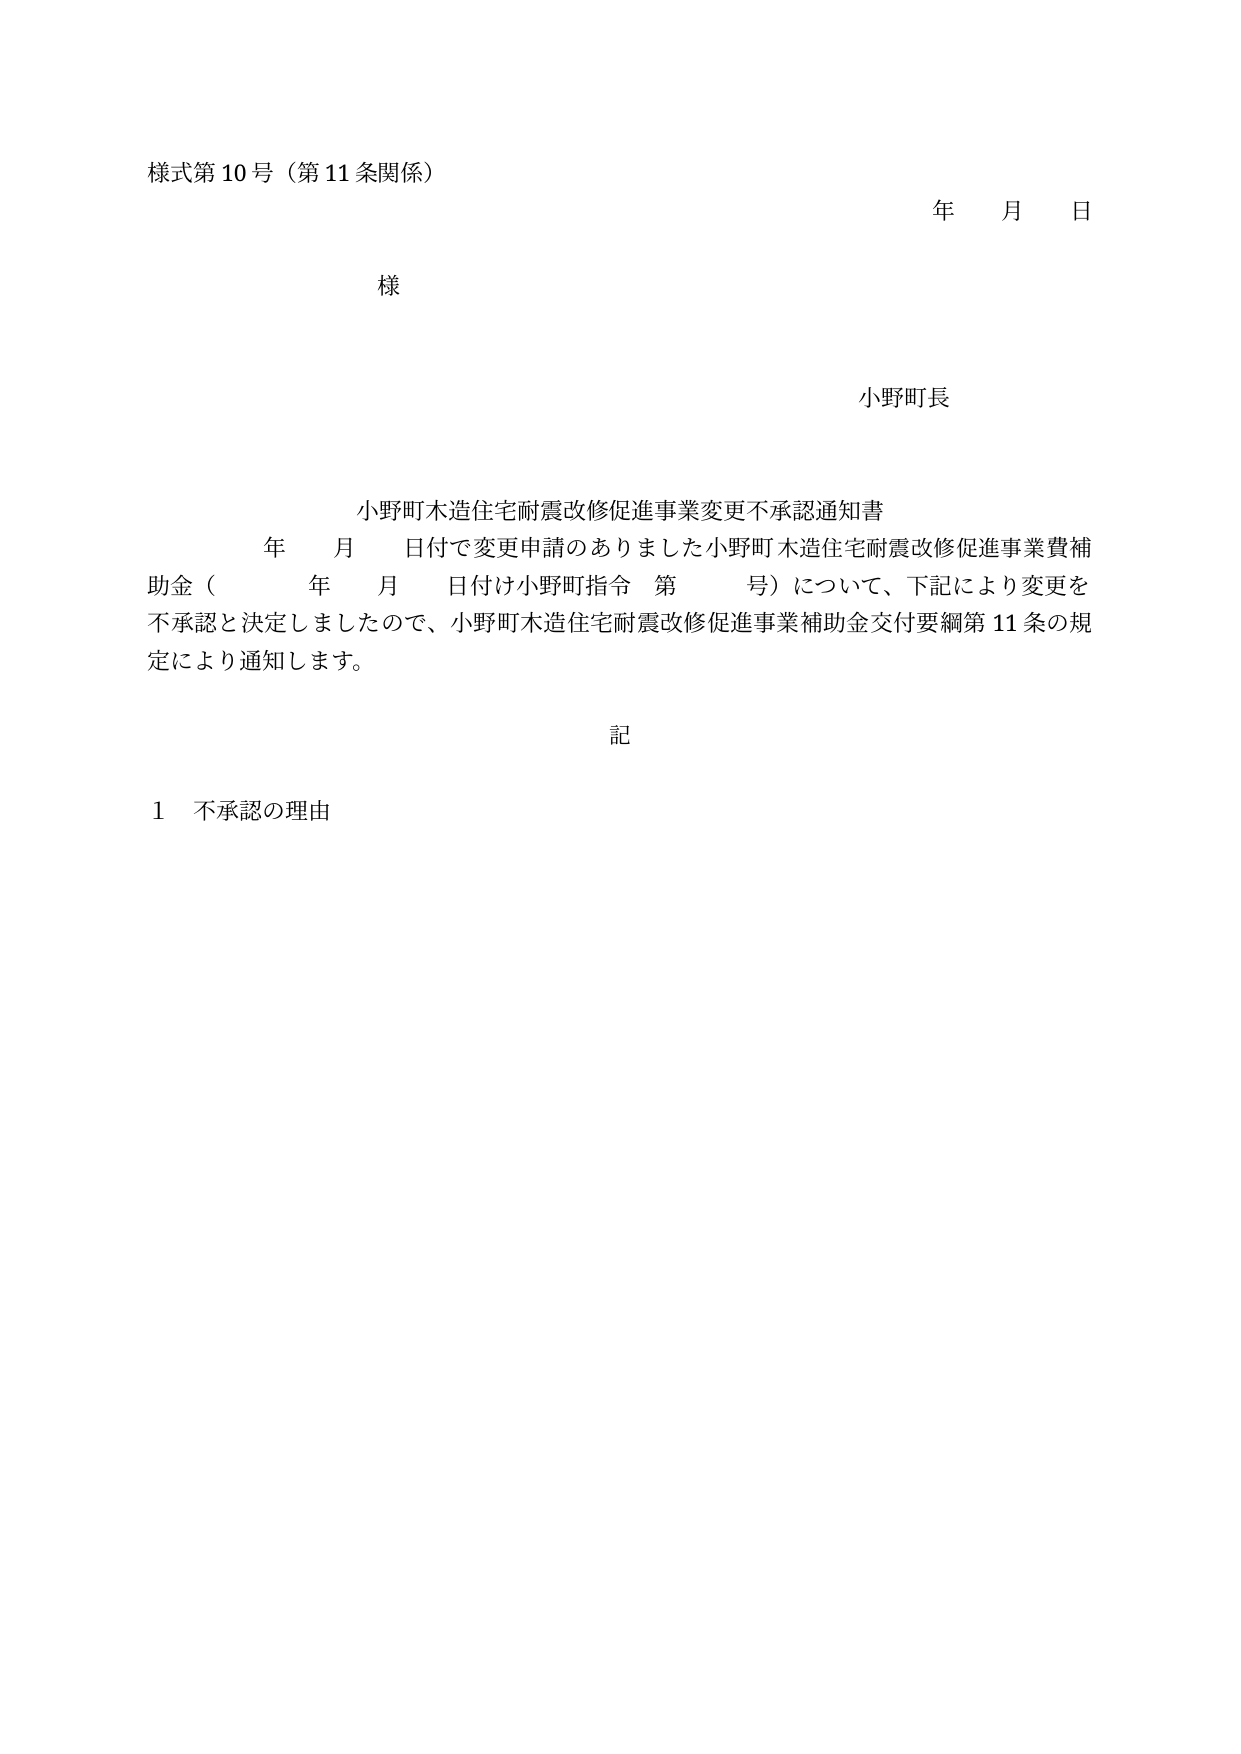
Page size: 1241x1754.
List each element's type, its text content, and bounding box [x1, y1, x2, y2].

text 小野町木造住宅耐震改修促進事業変更不承認通知書 [148, 491, 1092, 528]
text 様式第10号（第11条関係） [148, 153, 1092, 191]
text 年 月 日付で変更申請のありました小野町木造住宅耐震改修促進事業費補助金（ 年 月 日付け小野町指令 第 号）について、下記により変更を不承認と決定しましたので、小野町木造住宅耐震改修促進事業補助金交付要綱第11条の規定により通知します。 [148, 528, 1092, 678]
text 年 月 日 [148, 191, 1092, 228]
text 記 [148, 716, 1092, 753]
text 小野町長 [148, 378, 1092, 416]
text １ 不承認の理由 [148, 791, 1092, 828]
text 様 [148, 266, 1092, 303]
